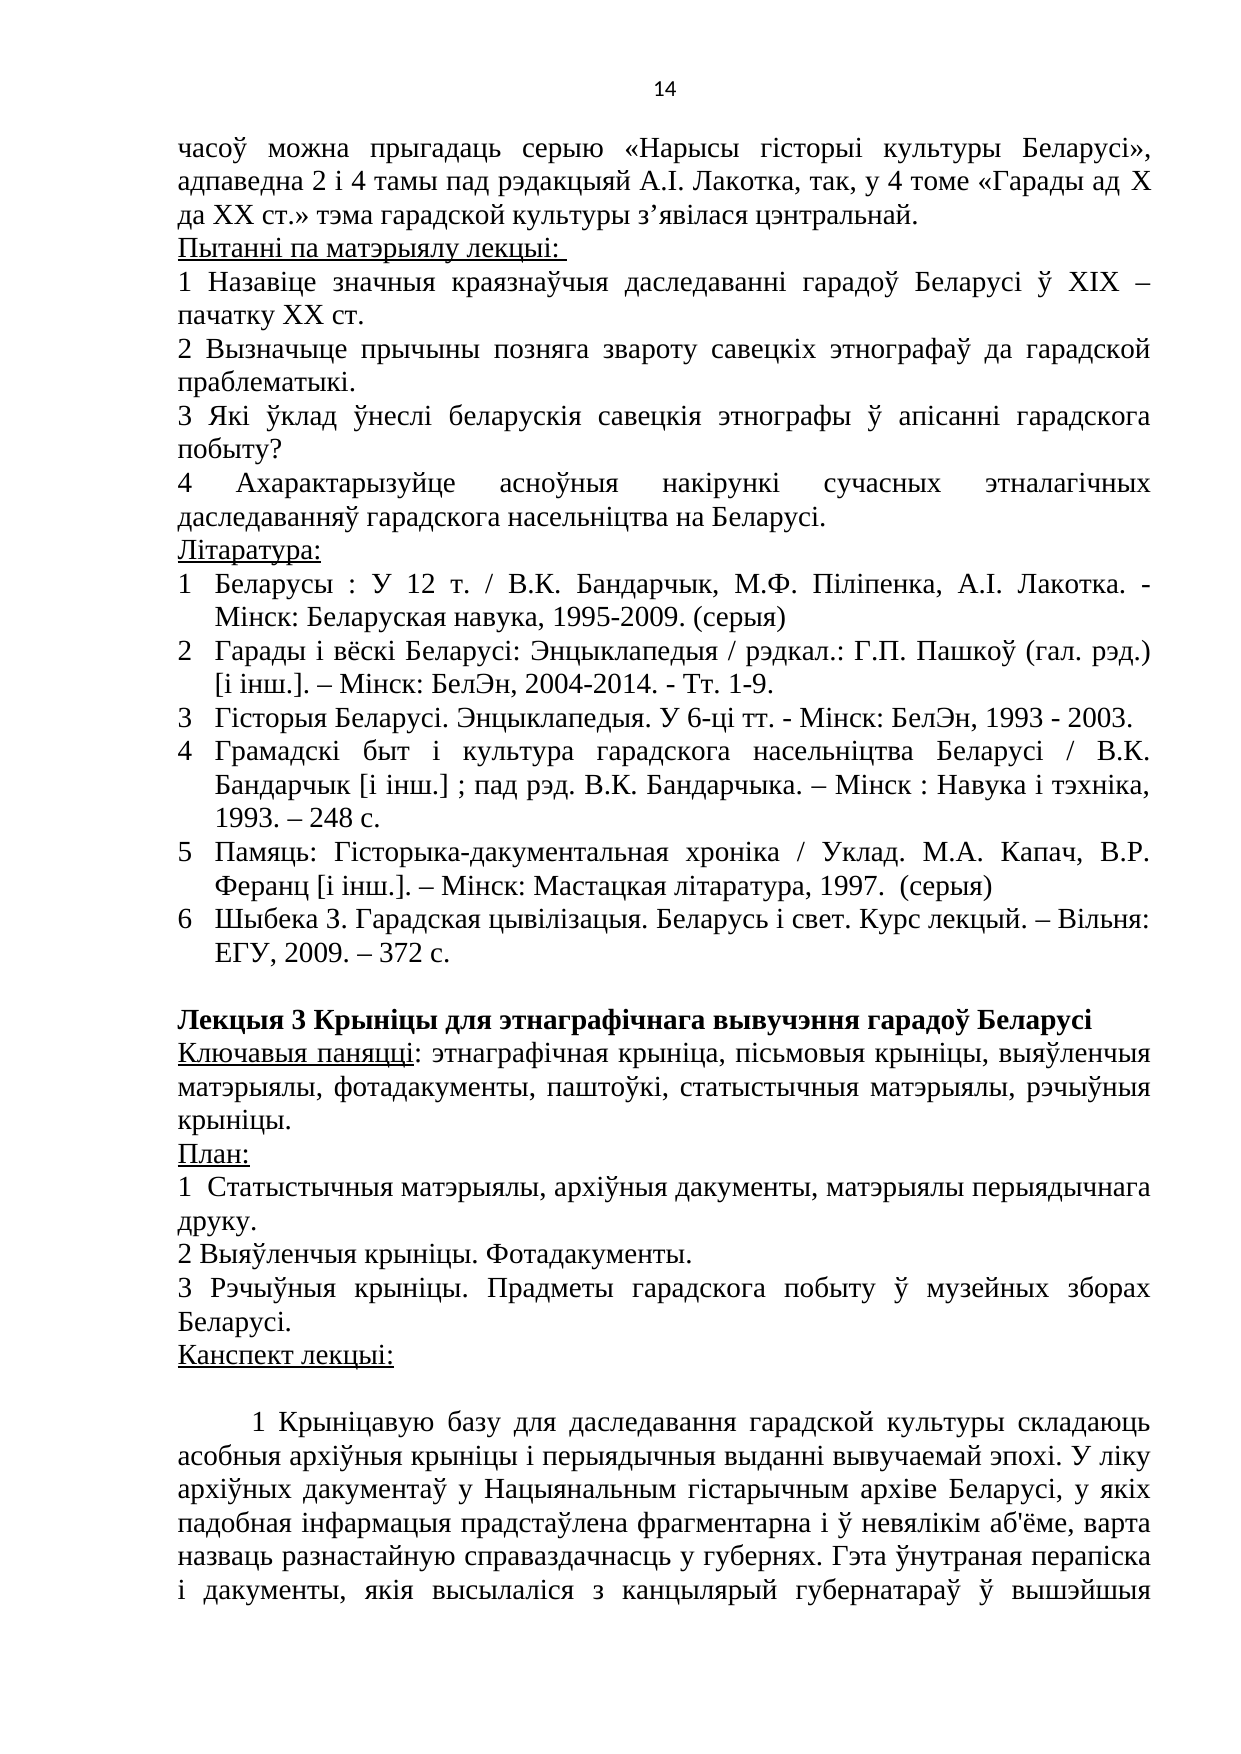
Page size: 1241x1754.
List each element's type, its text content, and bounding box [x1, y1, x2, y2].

list Памяць: Гiсторыка-дакументальная хронiка / Уклад. М.А. Капач, В.Р. Феранц [і інш.]. – Мінск: Мастацкая лiтаратура, 1997. (серыя) [177, 834, 1152, 901]
text 3 Які ўклад ўнеслі беларускія савецкія этнографы ў апісанні гарадскога побыту? [177, 398, 1152, 465]
text 1 Статыстычныя матэрыялы, архіўныя дакументы, матэрыялы перыядычнага друку. [177, 1169, 1152, 1237]
list Грамадскі быт і культура гарадскога насельніцтва Беларусі / В.К. Бандарчык [і інш.] ; пад рэд. В.К. Бандарчыка. – Мінск : Навука і тэхніка, 1993. – 248 с. [177, 733, 1152, 834]
text 1 Назавіце значныя краязнаўчыя даследаванні гарадоў Беларусі ў XIX – пачатку XX ст. [177, 264, 1152, 331]
text 4 Ахарактарызуйце асноўныя накірункі сучасных этналагічных даследаванняў гарадскога насельніцтва на Беларусі. [177, 465, 1152, 532]
text 3 Рэчыўныя крыніцы. Прадметы гарадскога побыту ў музейных зборах Беларусі. [177, 1270, 1152, 1337]
text 2 Вызначыце прычыны позняга звароту савецкіх этнографаў да гарадской праблематыкі. [177, 331, 1152, 398]
list Беларусы : У 12 т. / В.К. Бандарчык, М.Ф. Піліпенка, А.І. Лакотка. - Мінск: Беларуская навука, 1995-2009. (серыя) [177, 566, 1152, 633]
text Ключавыя паняцці: этнаграфічная крыніца, пісьмовыя крыніцы, выяўленчыя матэрыялы, фотадакументы, паштоўкі, статыстычныя матэрыялы, рэчыўныя крыніцы. [177, 1035, 1152, 1136]
text 2 Выяўленчыя крыніцы. Фотадакументы. [177, 1237, 1152, 1270]
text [177, 130, 1152, 230]
list Гісторыя Беларусі. Энцыклапедыя. У 6-ці тт. - Мінск: БелЭн, 1993 - 2003. [177, 700, 1152, 733]
text Літаратура: [177, 532, 1152, 566]
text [177, 1404, 1152, 1606]
text Канспект лекцыі: [177, 1337, 1152, 1371]
text План: [177, 1136, 1152, 1169]
text Пытанні па матэрыялу лекцыі: [177, 230, 1152, 264]
list Шыбека З. Гарадская цывілізацыя. Беларусь і свет. Курс лекцый. – Вільня: ЕГУ, 2009. – 372 с. [177, 901, 1152, 968]
list Гарады і вёскі Беларусі: Энцыклапедыя / рэдкал.: Г.П. Пашкоў (гал. рэд.) [і інш.]. – Мінск: БелЭн, 2004-2014. - Тт. 1-9. [177, 633, 1152, 700]
text Лекцыя 3 Крыніцы для этнаграфічнага вывучэння гарадоў Беларусі [177, 1002, 1152, 1035]
